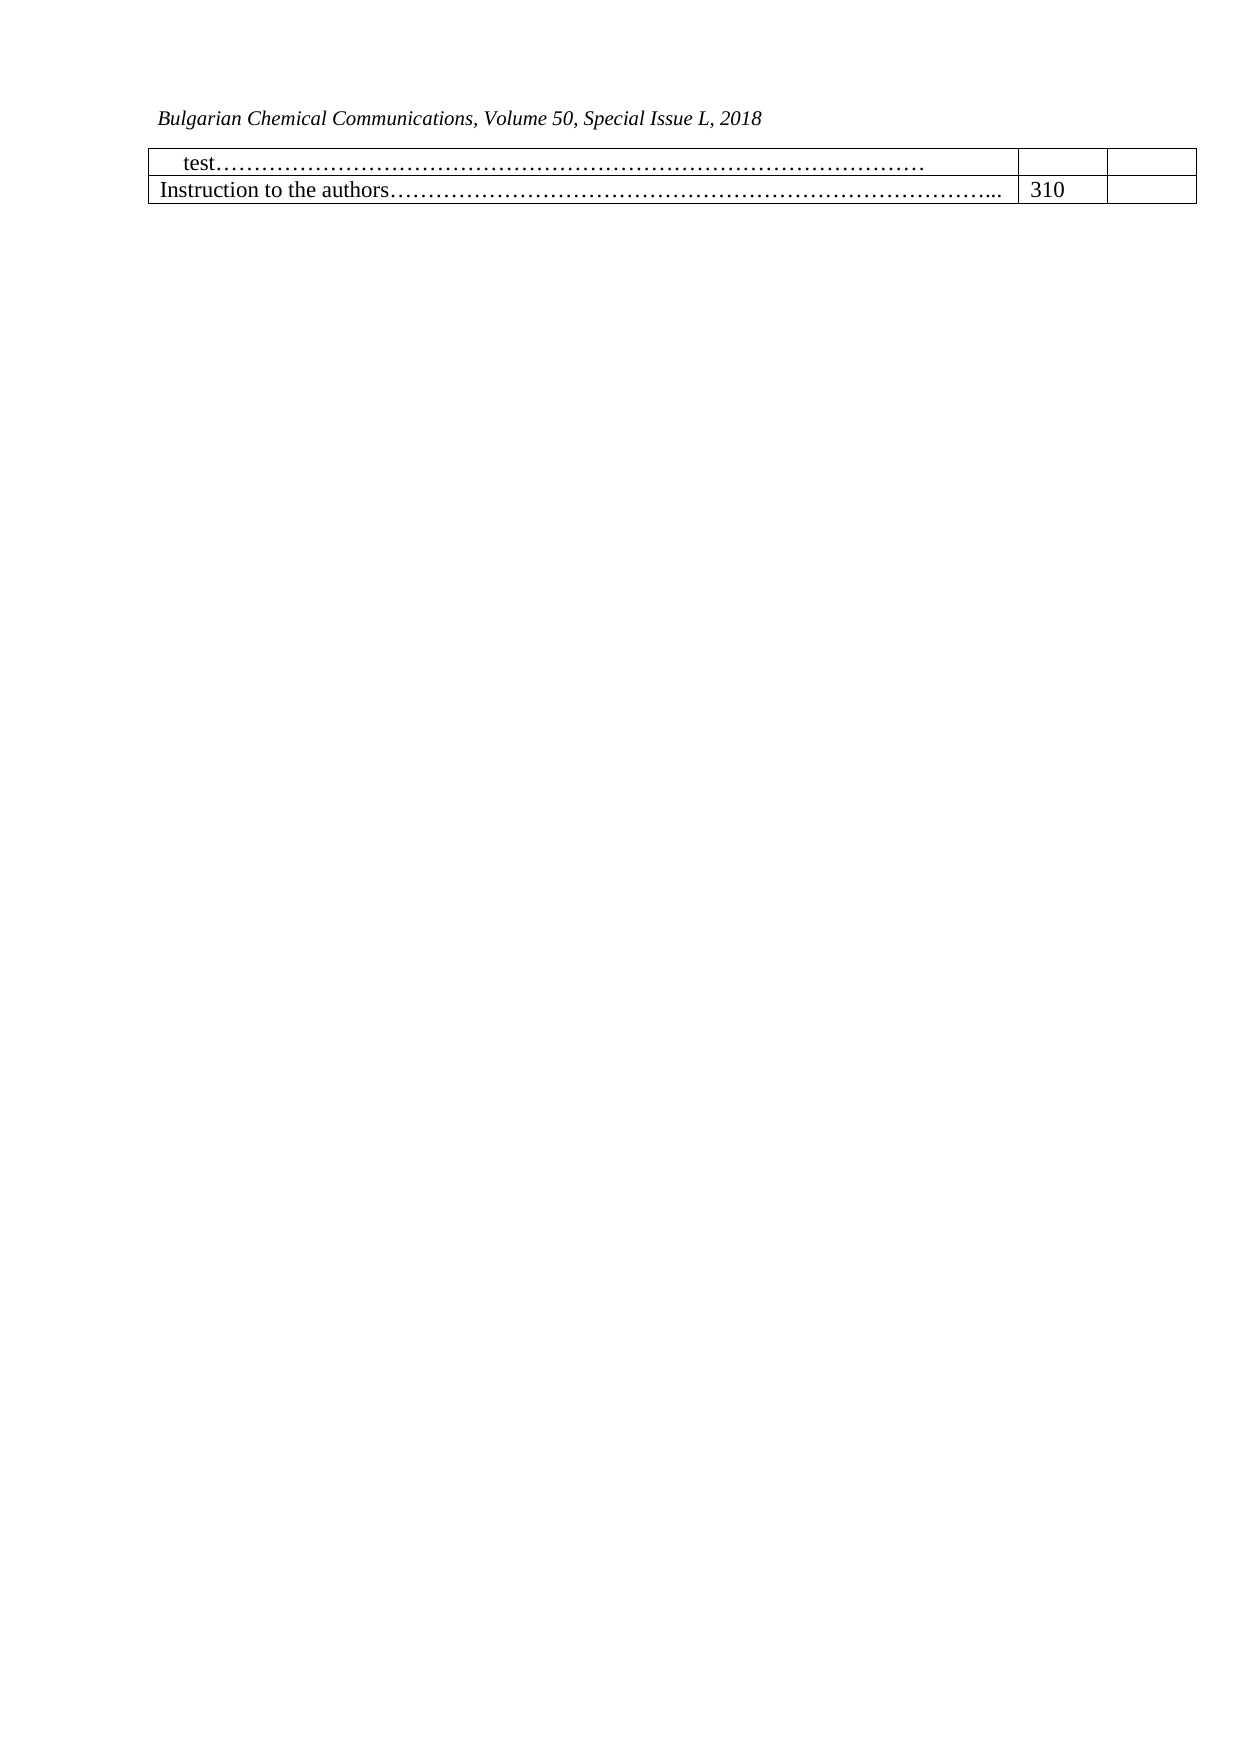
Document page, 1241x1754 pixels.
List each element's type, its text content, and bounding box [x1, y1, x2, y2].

table_cell 310 [1019, 176, 1107, 202]
table_cell [1108, 176, 1196, 202]
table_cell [149, 149, 1018, 175]
table_cell Instruction to the authors……………………………………………………………………... [149, 176, 1018, 202]
table_cell adres [1108, 149, 1196, 175]
table_cell 301 [1019, 149, 1107, 175]
